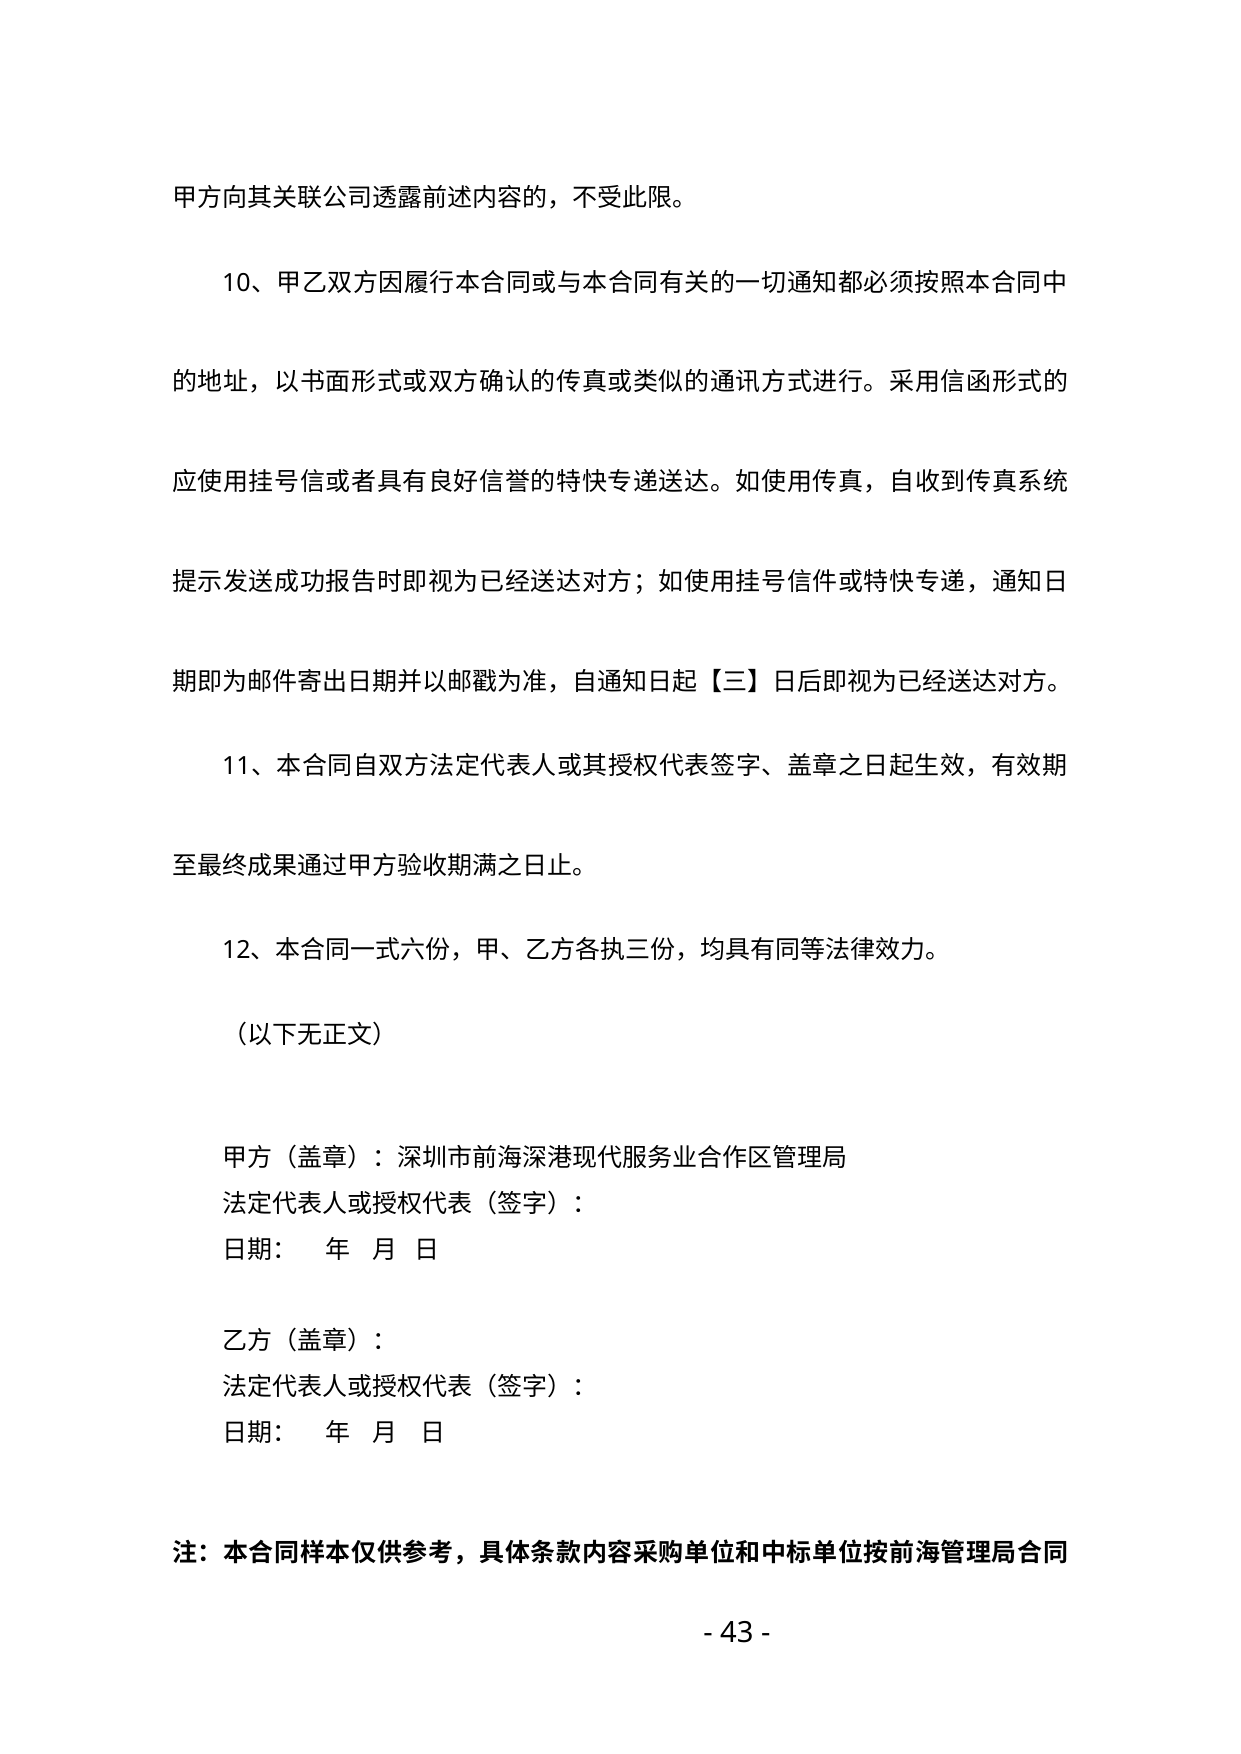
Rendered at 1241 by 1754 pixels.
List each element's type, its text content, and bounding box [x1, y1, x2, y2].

text 日期： 年 月 日 [172, 1221, 1068, 1267]
text 12、本合同一式六份，甲、乙方各执三份，均具有同等法律效力。 [172, 915, 1068, 981]
text 法定代表人或授权代表（签字）： [172, 1176, 1068, 1221]
text （以下无正文） [172, 999, 1068, 1066]
text 法定代表人或授权代表（签字）： [172, 1359, 1068, 1405]
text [172, 162, 1068, 229]
text 日期： 年 月 日 [172, 1405, 1068, 1451]
text 11、本合同自双方法定代表人或其授权代表签字、盖章之日起生效，有效期至最终成果通过甲方验收期满之日止。 [172, 730, 1068, 897]
text 甲方（盖章）：深圳市前海深港现代服务业合作区管理局 [172, 1130, 1068, 1176]
text 10、甲乙双方因履行本合同或与本合同有关的一切通知都必须按照本合同中的地址，以书面形式或双方确认的传真或类似的通讯方式进行。采用信函形式的应使用挂号信或者具有良好信誉的特快专递送达。如使用传真，自收到传真系统提示发送成功报告时即视为已经送达对方；如使用挂号信件或特快专递，通知日期即为邮件寄出日期并以邮戳为准，自通知日起【三】日后即视为已经送达对方。 [172, 247, 1068, 712]
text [172, 1517, 1068, 1583]
text 乙方（盖章）： [172, 1313, 1068, 1359]
